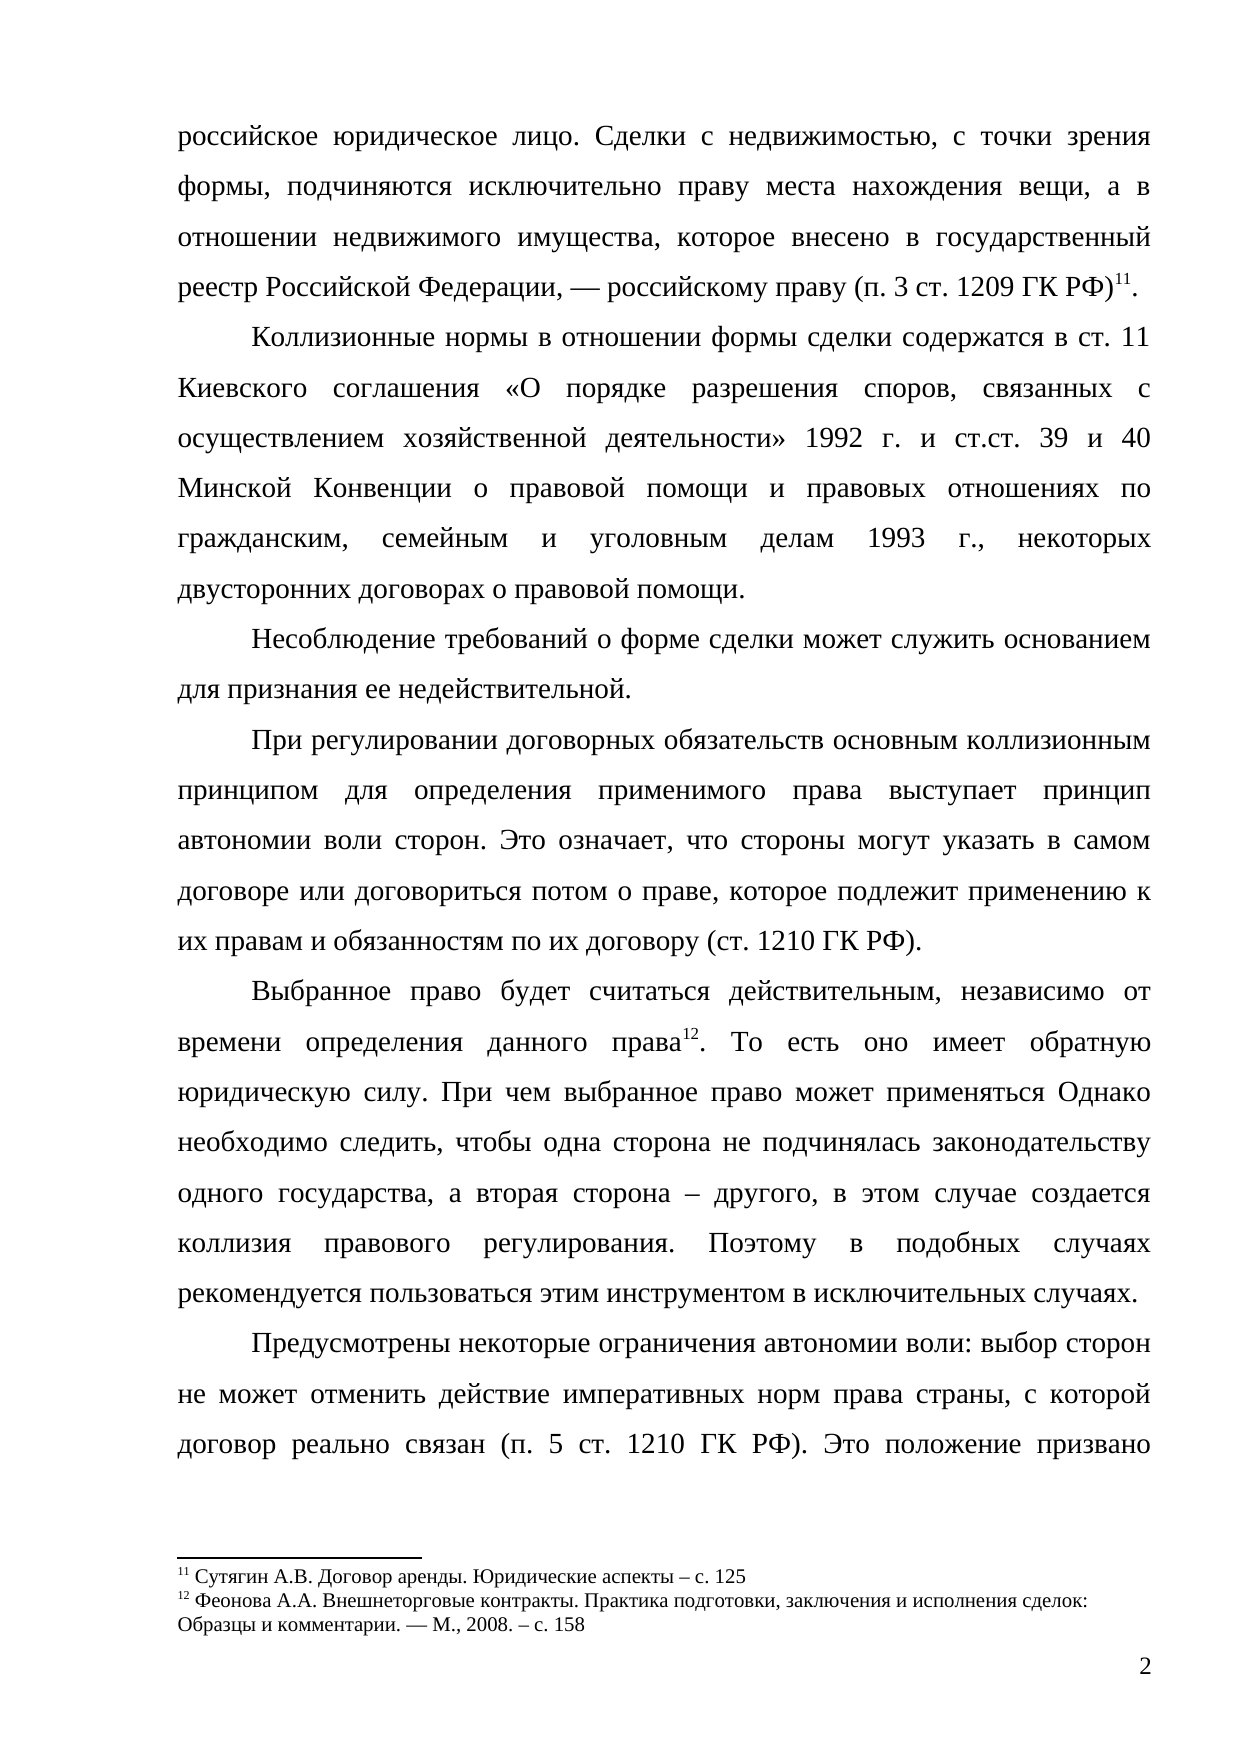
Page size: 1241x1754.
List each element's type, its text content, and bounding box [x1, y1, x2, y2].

text При регулировании договорных обязательств основным коллизионным принципом для определения применимого права выступает принцип автономии воли сторон. Это означает, что стороны могут указать в самом договоре или договориться потом о праве, которое подлежит применению к их правам и обязанностям по их договору (ст. 1210 ГК РФ). [177, 722, 1152, 957]
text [177, 1326, 1152, 1460]
text Выбранное право будет считаться действительным, независимо от времени определения данного права. То есть оно имеет обратную юридическую силу. При чем выбранное право может применяться Однако необходимо следить, чтобы одна сторона не подчинялась законодательству одного государства, а вторая сторона – другого, в этом случае создается коллизия правового регулирования. Поэтому в подобных случаях рекомендуется пользоваться этим инструментом в исключительных случаях. [177, 973, 1152, 1309]
text Коллизионные нормы в отношении формы сделки содержатся в ст. 11 Киевского соглашения «О порядке разрешения споров, связанных с осуществлением хозяйственной деятельности» 1992 г. и ст.ст. 39 и 40 Минской Конвенции о правовой помощи и правовых отношениях по гражданским, семейным и уголовным делам 1993 г., некоторых двусторонних договорах о правовой помощи. [177, 319, 1152, 604]
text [177, 118, 1152, 303]
text Несоблюдение требований о форме сделки может служить основанием для признания ее недействительной. [177, 621, 1152, 705]
